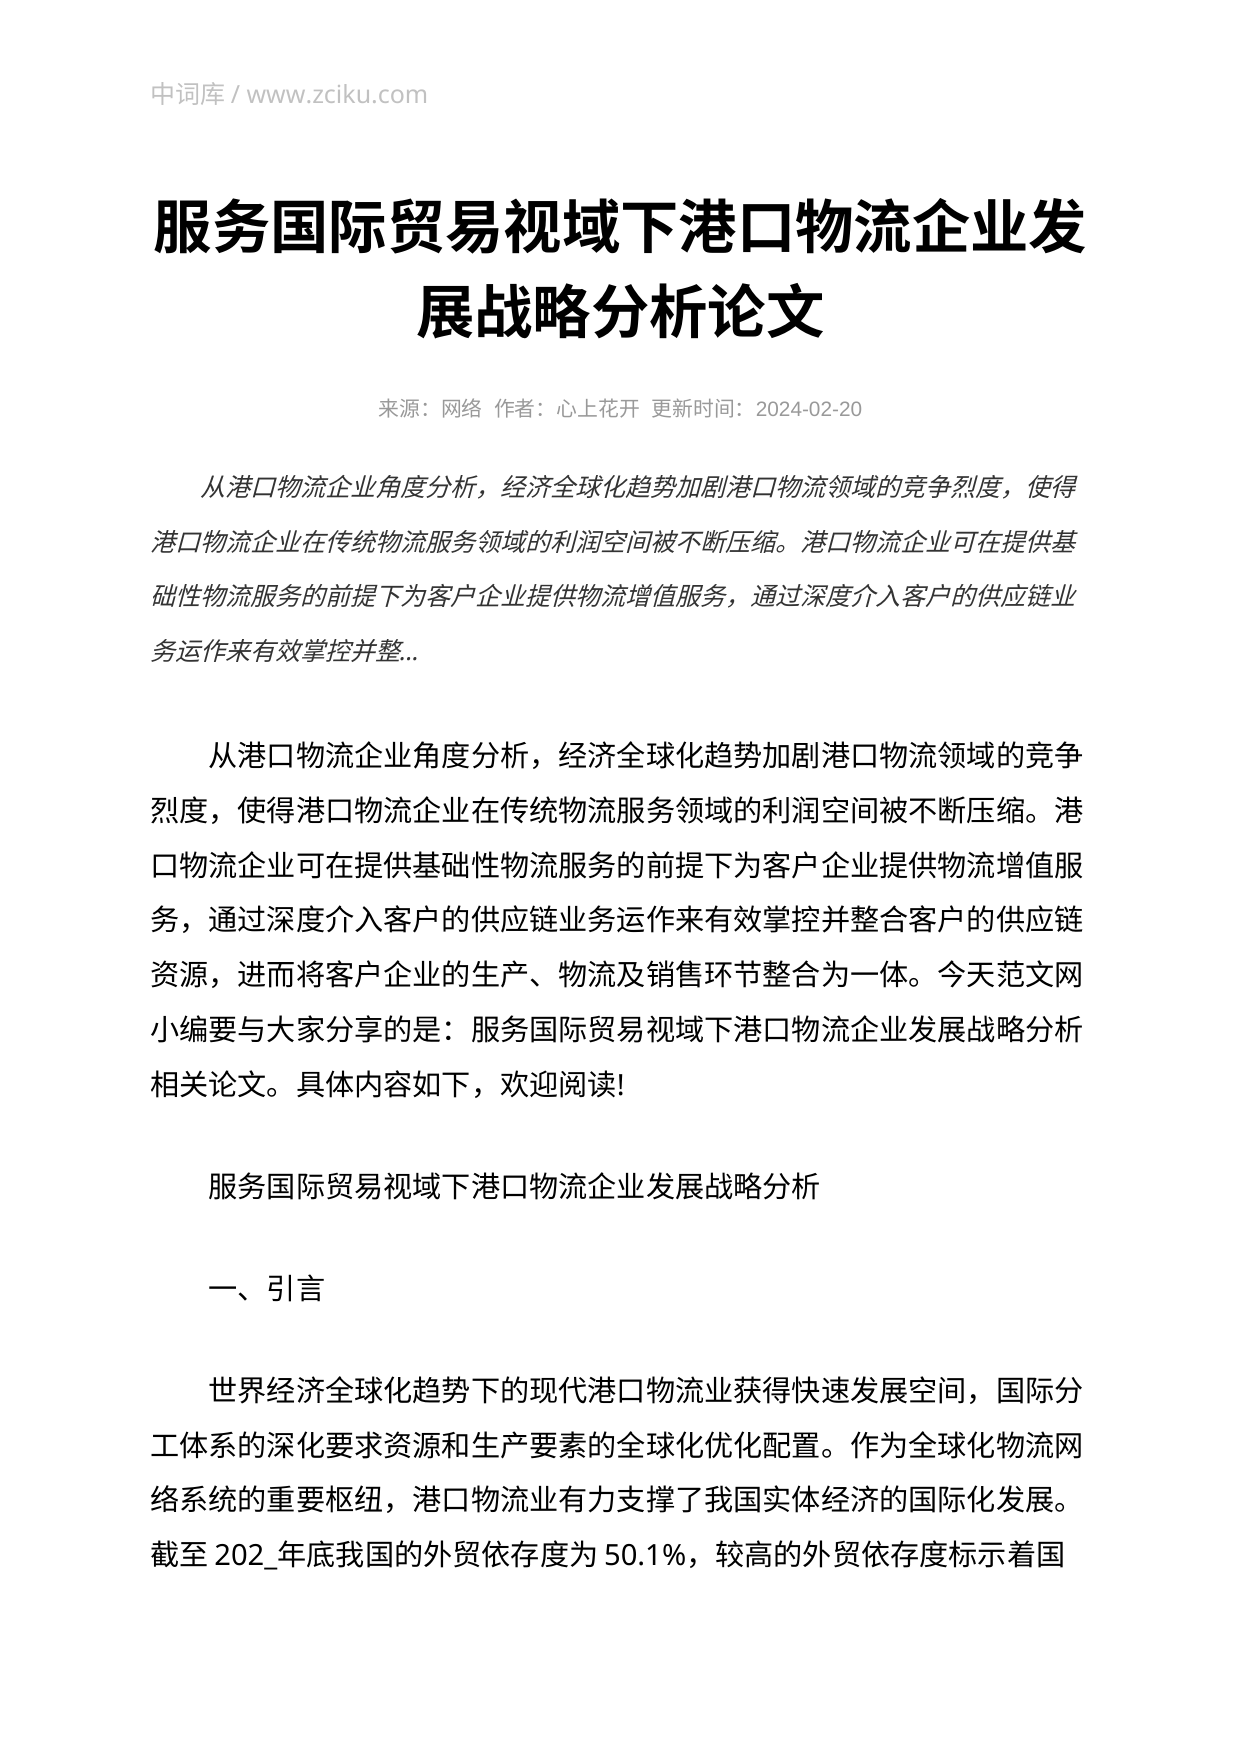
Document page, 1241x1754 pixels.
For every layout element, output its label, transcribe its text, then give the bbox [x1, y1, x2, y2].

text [150, 1367, 1090, 1574]
text 来源：网络 作者：心上花开 更新时间：2024-02-20 [150, 397, 1090, 421]
subtitle 服务国际贸易视域下港口物流企业发展战略分析论文 [150, 181, 1090, 350]
text 一、引言 [150, 1265, 1090, 1308]
text 服务国际贸易视域下港口物流企业发展战略分析 [150, 1164, 1090, 1206]
text 从港口物流企业角度分析，经济全球化趋势加剧港口物流领域的竞争烈度，使得港口物流企业在传统物流服务领域的利润空间被不断压缩。港口物流企业可在提供基础性物流服务的前提下为客户企业提供物流增值服务，通过深度介入客户的供应链业务运作来有效掌控并整... [150, 468, 1090, 667]
text 从港口物流企业角度分析，经济全球化趋势加剧港口物流领域的竞争烈度，使得港口物流企业在传统物流服务领域的利润空间被不断压缩。港口物流企业可在提供基础性物流服务的前提下为客户企业提供物流增值服务，通过深度介入客户的供应链业务运作来有效掌控并整合客户的供应链资源，进而将客户企业的生产、物流及销售环节整合为一体。今天范文网小编要与大家分享的是：服务国际贸易视域下港口物流企业发展战略分析相关论文。具体内容如下，欢迎阅读! [150, 732, 1090, 1104]
